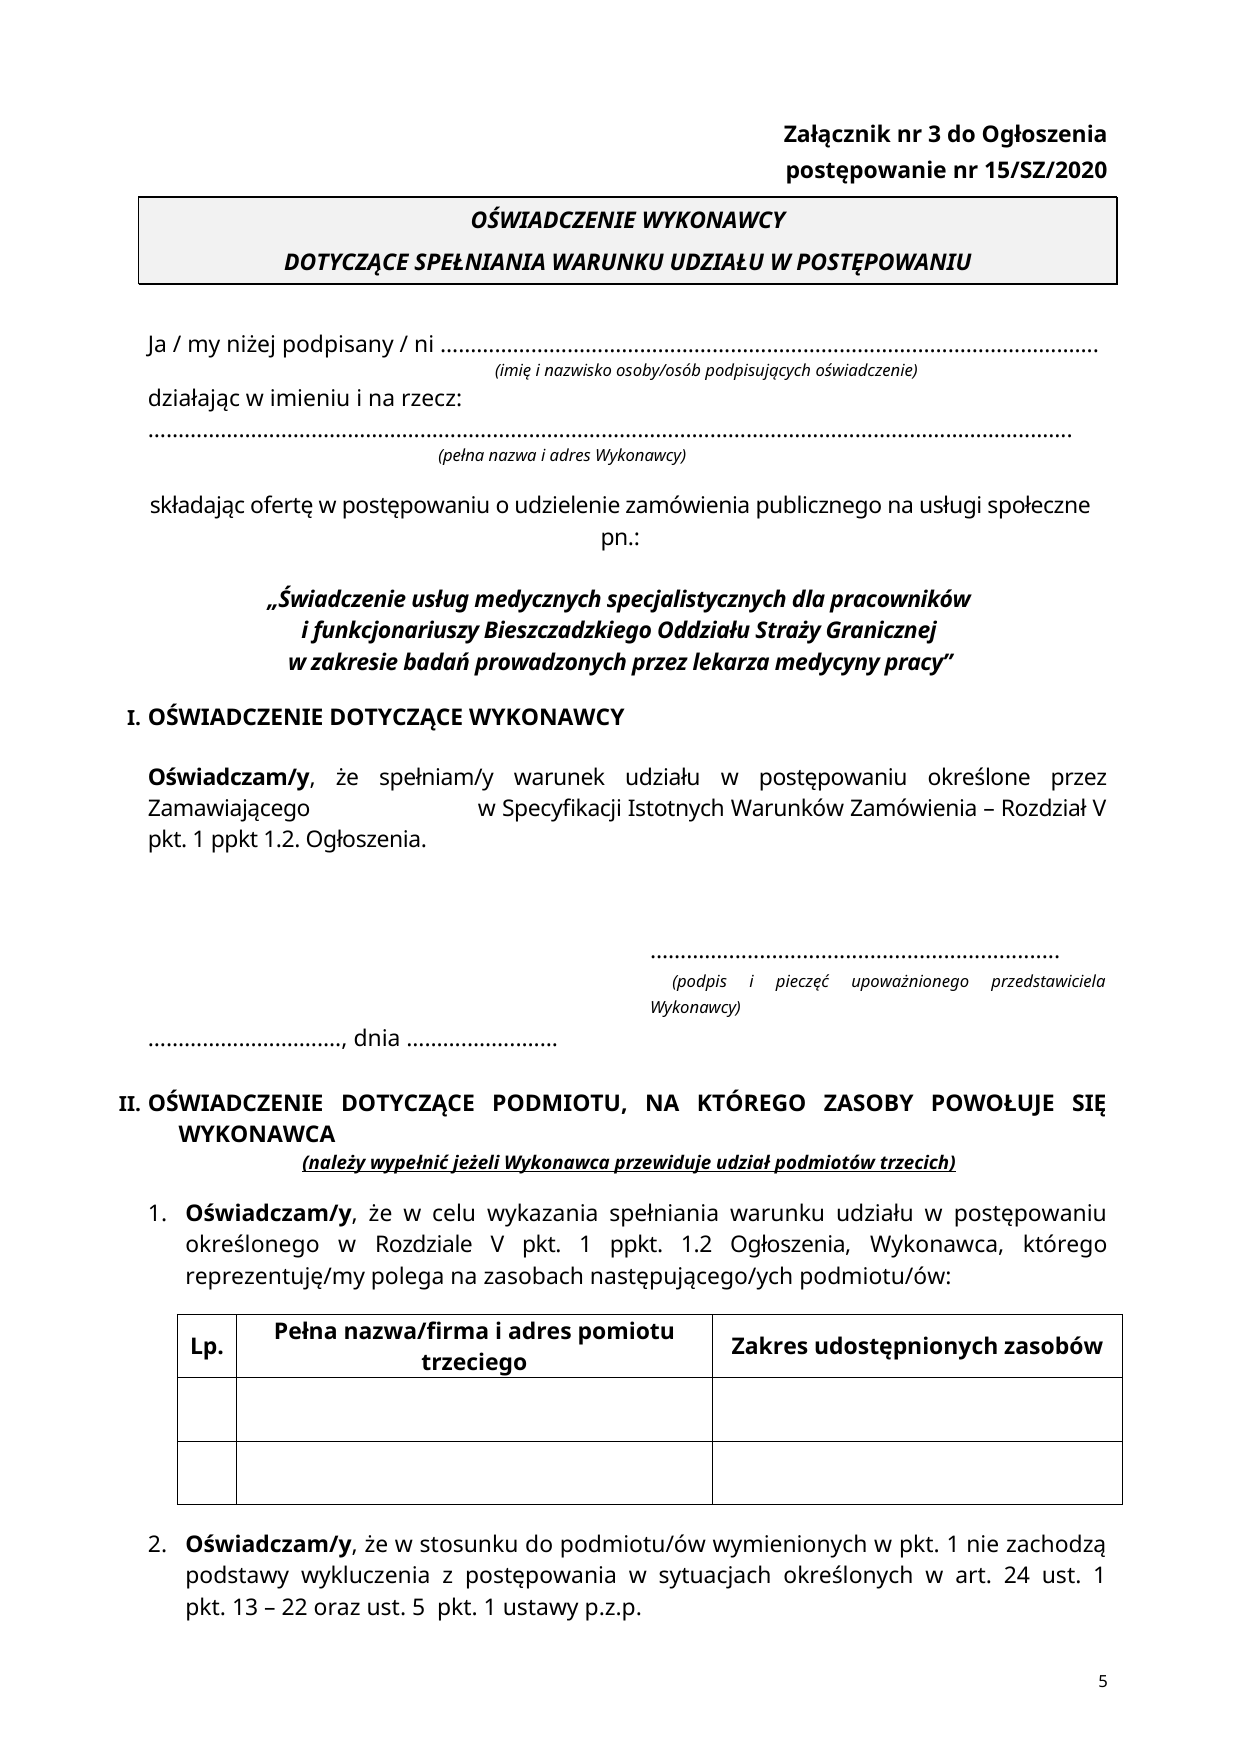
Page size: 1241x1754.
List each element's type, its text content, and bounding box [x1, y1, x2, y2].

text OŚWIADCZENIE WYKONAWCY [139, 198, 1116, 235]
text (pełna nazwa i adres Wykonawcy) [148, 444, 1107, 467]
list Oświadczam/y, że w celu wykazania spełniania warunku udziału w postępowaniu określonego w Rozdziale V pkt. 1 ppkt. 1.2 Ogłoszenia, Wykonawca, którego reprezentuję/my polega na zasobach następującego/ych podmiotu/ów: [148, 1197, 1107, 1291]
table_cell [237, 1442, 712, 1504]
text działając w imieniu i na rzecz: [148, 382, 1107, 413]
text Oświadczam/y, że spełniam/y warunek udziału w postępowaniu określone przez Zamawiającego w Specyfikacji Istotnych Warunków Zamówienia – Rozdział V pkt. 1 ppkt 1.2. Ogłoszenia. [148, 761, 1107, 854]
text Załącznik nr 3 do Ogłoszenia [148, 118, 1107, 149]
list OŚWIADCZENIE DOTYCZĄCE PODMIOTU, NA KTÓREGO ZASOBY POWOŁUJE SIĘ WYKONAWCA [141, 1086, 1107, 1149]
table_header Pełna nazwa/firma i adres pomiotu trzeciego [237, 1315, 712, 1377]
list Oświadczam/y, że w stosunku do podmiotu/ów wymienionych w pkt. 1 nie zachodzą podstawy wykluczenia z postępowania w sytuacjach określonych w art. 24 ust. 1 pkt. 13 – 22 oraz ust. 5 pkt. 1 ustawy p.z.p. [148, 1528, 1107, 1622]
table_cell [713, 1378, 1122, 1441]
table_cell [178, 1378, 236, 1441]
table_cell [713, 1442, 1122, 1504]
text ………………………………………………………………………………………………………………………………..……. [148, 413, 1107, 444]
text w zakresie badań prowadzonych przez lekarza medycyny pracy” [148, 646, 1093, 677]
text (imię i nazwisko osoby/osób podpisujących oświadczenie) [148, 359, 1107, 382]
text Ja / my niżej podpisany / ni ………………………………………………………………………………………………. [148, 328, 1107, 359]
text składając ofertę w postępowaniu o udzielenie zamówienia publicznego na usługi społeczne pn.: [148, 489, 1093, 552]
text (podpis i pieczęć upoważnionego przedstawiciela Wykonawcy) [650, 970, 1107, 1019]
table_header Lp. [178, 1315, 236, 1377]
list OŚWIADCZENIE DOTYCZĄCE WYKONAWCY [141, 701, 1107, 732]
text postępowanie nr 15/SZ/2020 [148, 154, 1107, 185]
text „Świadczenie usług medycznych specjalistycznych dla pracowników i funkcjonariuszy Bieszczadzkiego Oddziału Straży Granicznej [148, 583, 1093, 646]
text …….……...................................................... [650, 934, 1107, 965]
text …………………….……., dnia ……….….…..…… [148, 1022, 1107, 1053]
table_header Zakres udostępnionych zasobów [713, 1315, 1122, 1377]
text DOTYCZĄCE SPEŁNIANIA WARUNKU UDZIAŁU W POSTĘPOWANIU [139, 238, 1116, 283]
table_cell [237, 1378, 712, 1441]
table_cell [178, 1442, 236, 1504]
text (należy wypełnić jeżeli Wykonawca przewiduje udział podmiotów trzecich) [148, 1149, 1107, 1174]
